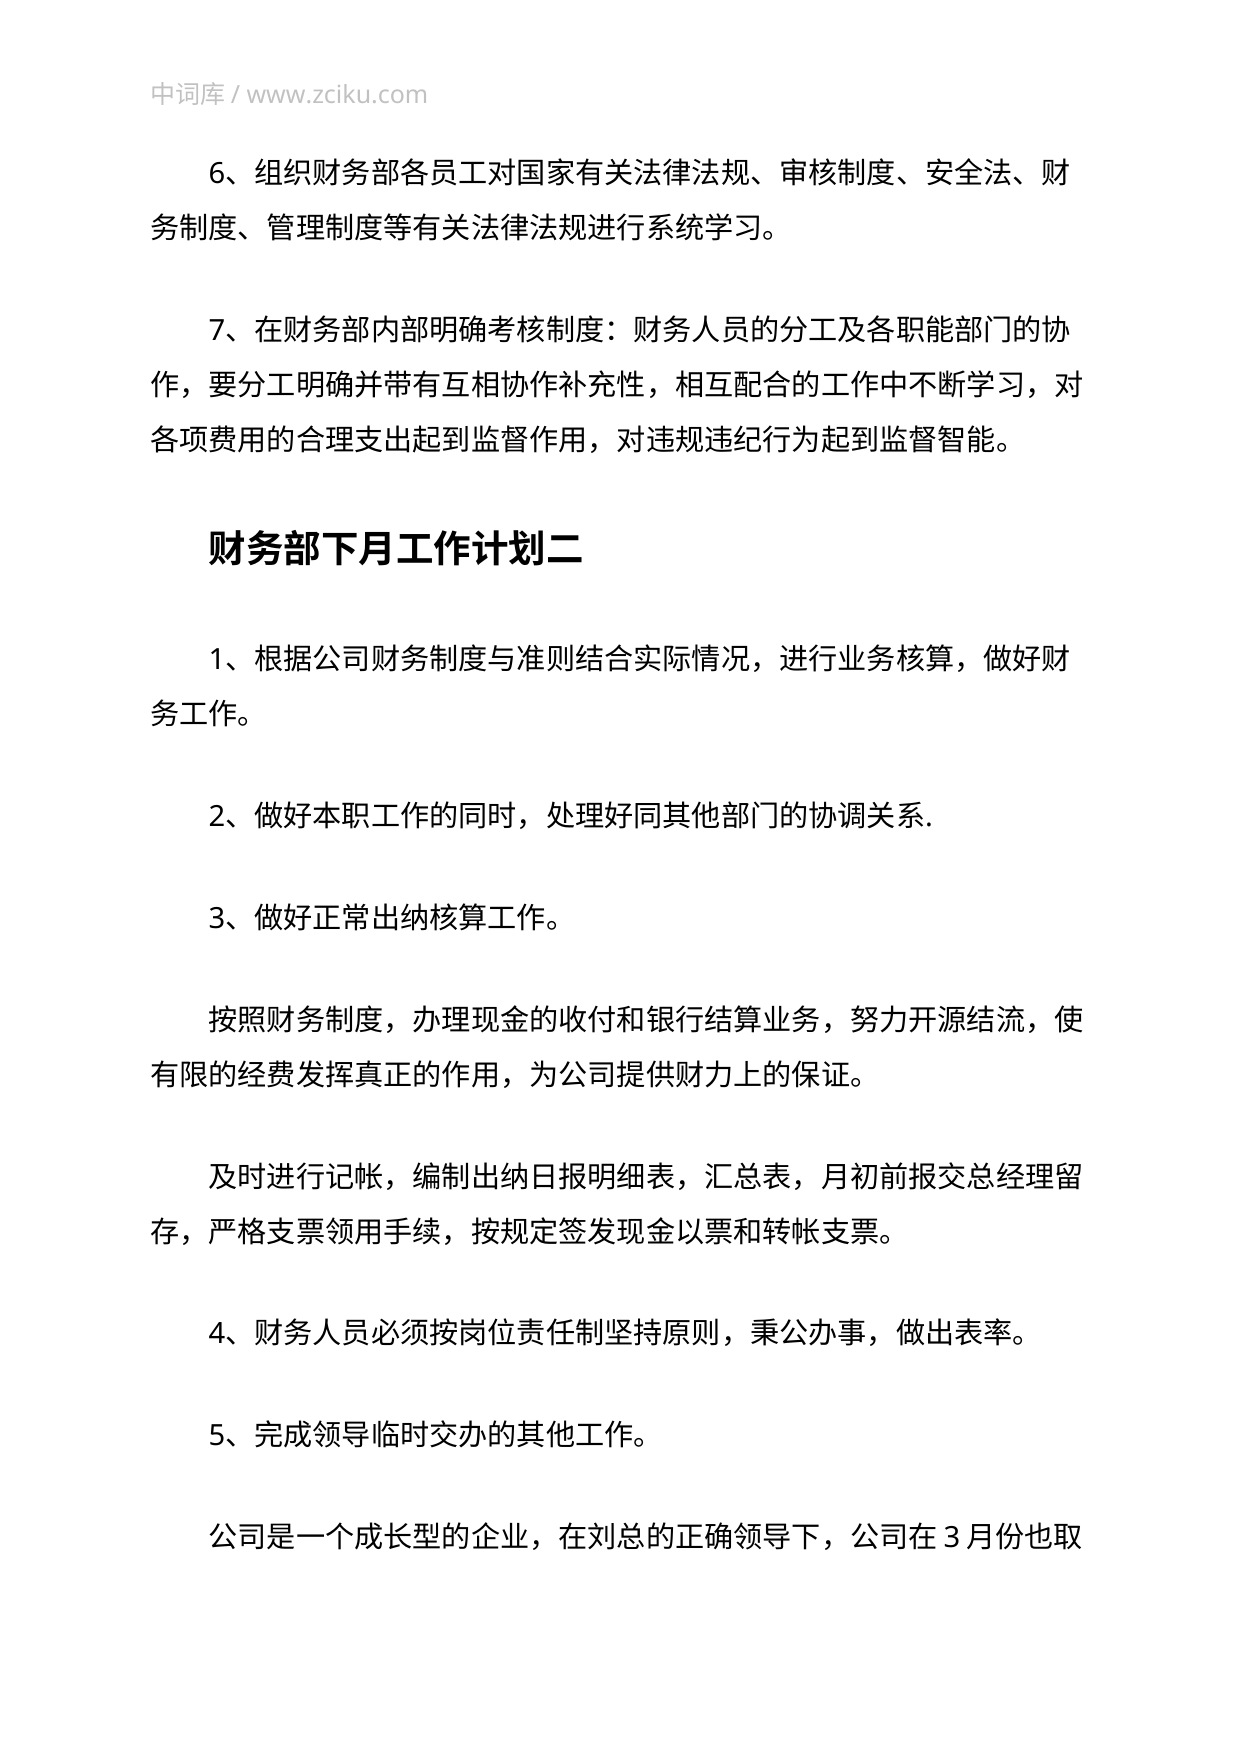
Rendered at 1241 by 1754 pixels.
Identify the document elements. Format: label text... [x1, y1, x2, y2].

text 按照财务制度，办理现金的收付和银行结算业务，努力开源结流，使有限的经费发挥真正的作用，为公司提供财力上的保证。 [150, 997, 1090, 1094]
text 6、组织财务部各员工对国家有关法律法规、审核制度、安全法、财务制度、管理制度等有关法律法规进行系统学习。 [150, 150, 1090, 247]
text 4、财务人员必须按岗位责任制坚持原则，秉公办事，做出表率。 [150, 1310, 1090, 1352]
text 7、在财务部内部明确考核制度：财务人员的分工及各职能部门的协作，要分工明确并带有互相协作补充性，相互配合的工作中不断学习，对各项费用的合理支出起到监督作用，对违规违纪行为起到监督智能。 [150, 307, 1090, 459]
text 财务部下月工作计划二 [150, 518, 1090, 573]
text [150, 1514, 1090, 1556]
text 2、做好本职工作的同时，处理好同其他部门的协调关系. [150, 793, 1090, 835]
text 5、完成领导临时交办的其他工作。 [150, 1412, 1090, 1454]
text 3、做好正常出纳核算工作。 [150, 894, 1090, 937]
text 1、根据公司财务制度与准则结合实际情况，进行业务核算，做好财务工作。 [150, 636, 1090, 733]
text 及时进行记帐，编制出纳日报明细表，汇总表，月初前报交总经理留存，严格支票领用手续，按规定签发现金以票和转帐支票。 [150, 1153, 1090, 1250]
